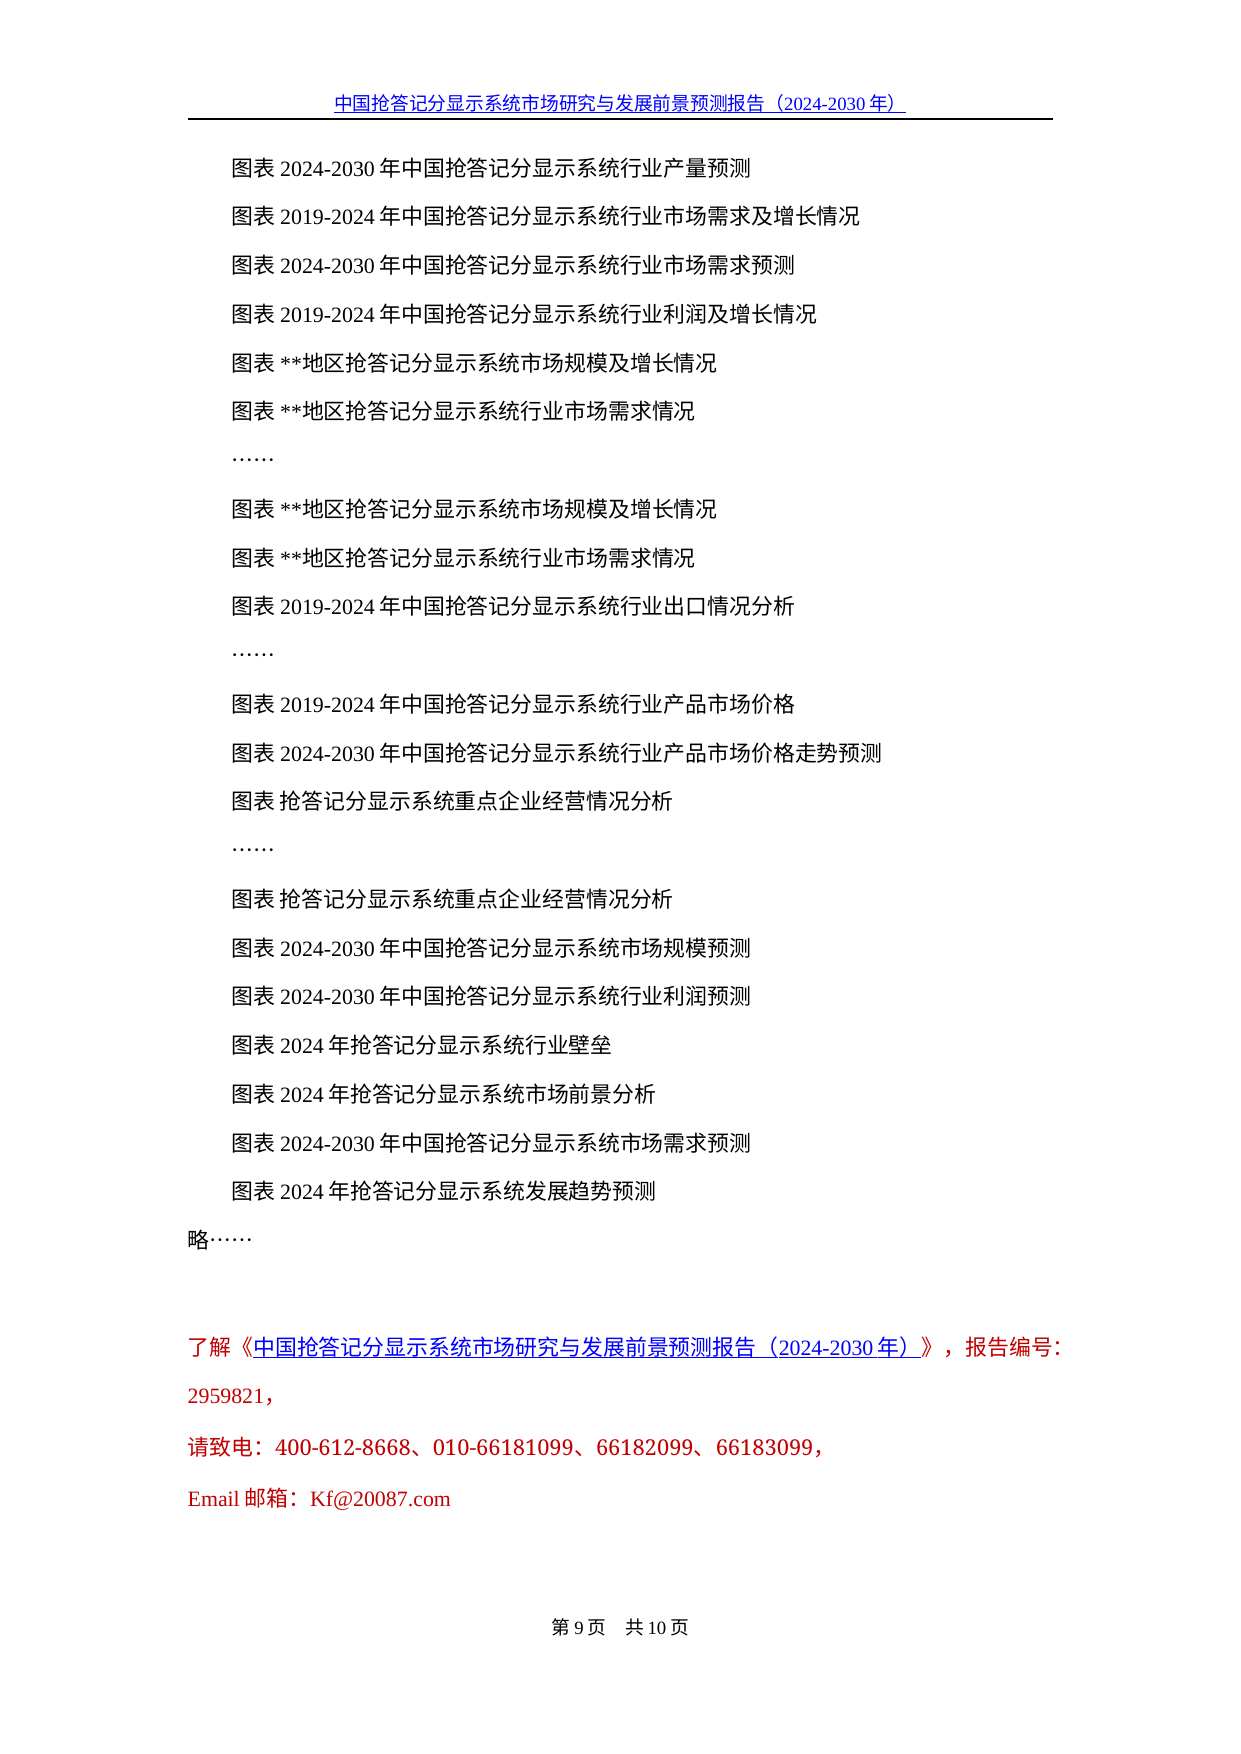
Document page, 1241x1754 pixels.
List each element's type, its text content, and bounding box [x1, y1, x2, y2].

text Email邮箱：Kf@20087.com [187, 1481, 1053, 1513]
text 请致电：400-612-8668、010-66181099、66182099、66183099， [187, 1429, 1053, 1462]
text 了解《中国抢答记分显示系统市场研究与发展前景预测报告（2024-2030年）》，报告编号：2959821， [187, 1329, 1053, 1410]
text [187, 150, 1053, 1255]
